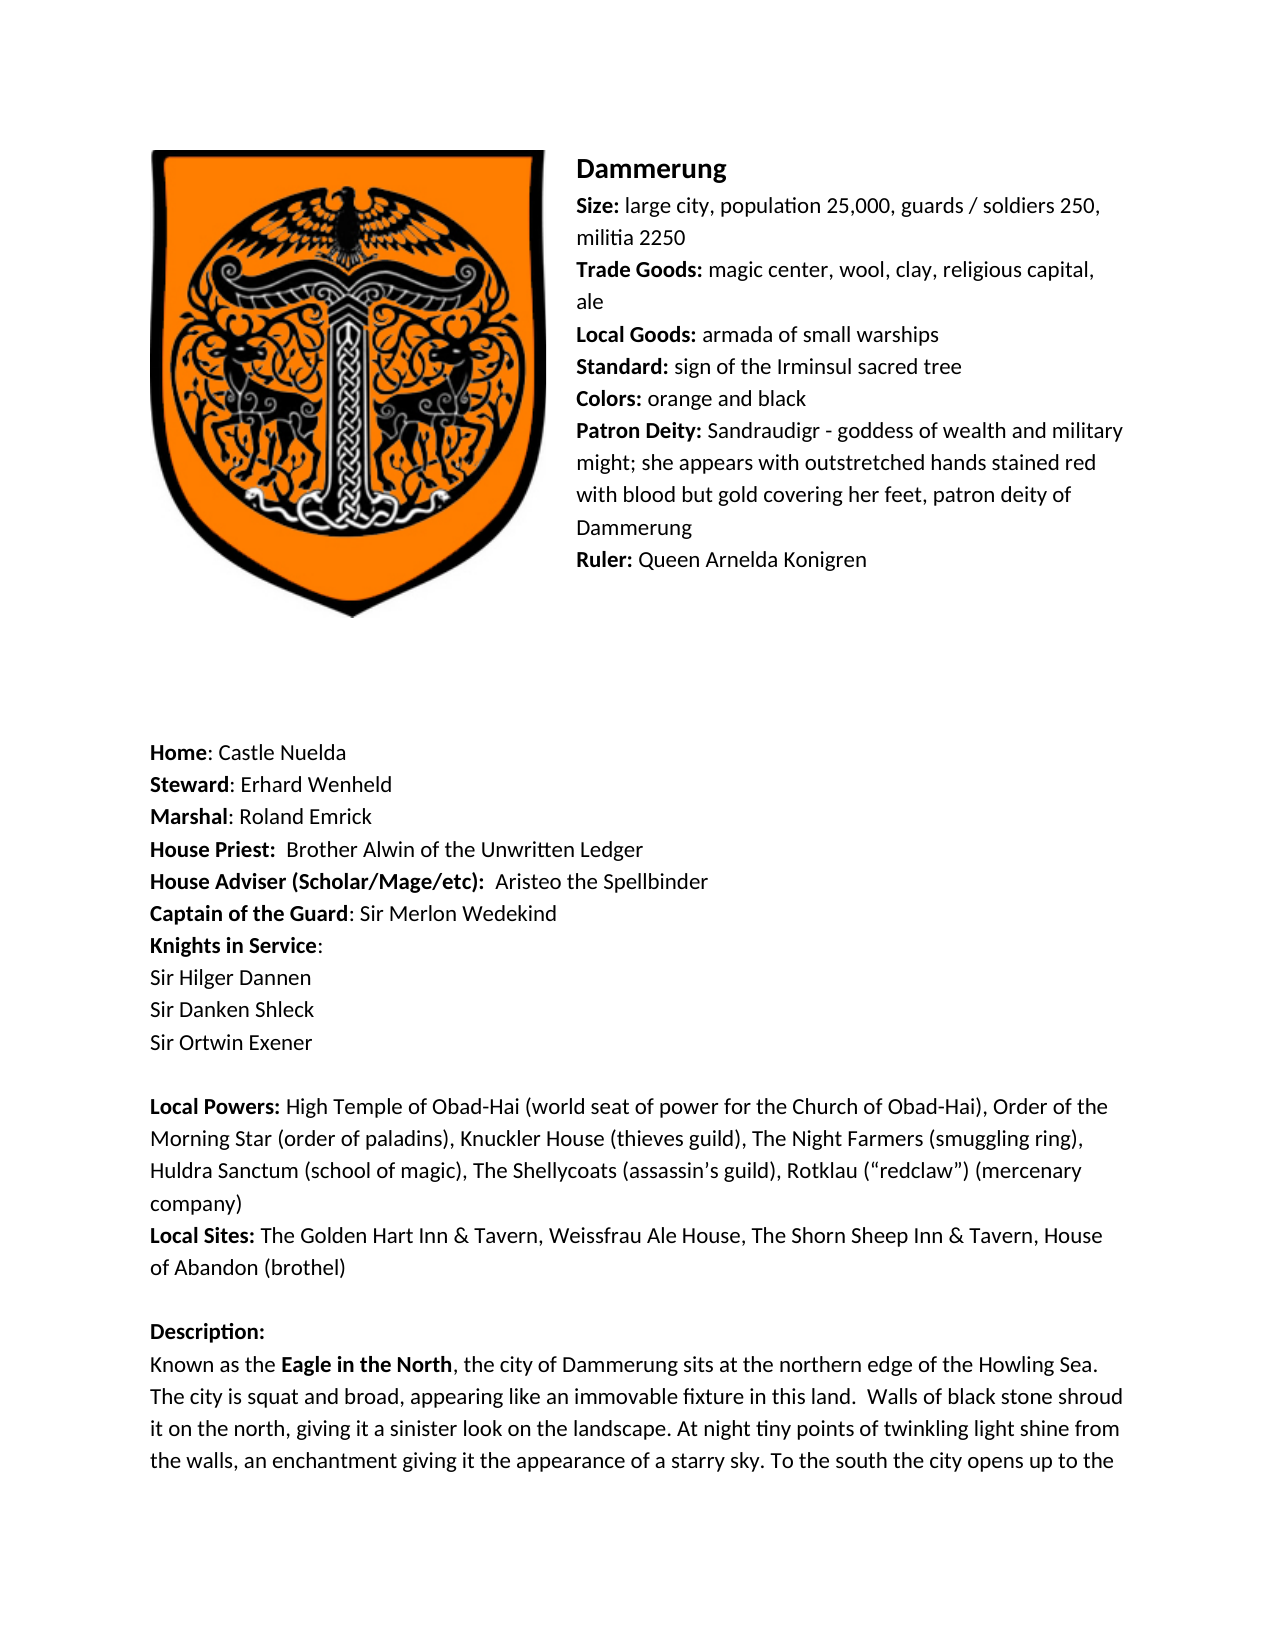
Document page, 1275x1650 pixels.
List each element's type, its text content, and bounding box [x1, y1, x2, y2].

text Sir Ortwin Exener [150, 1028, 1125, 1056]
text Steward: Erhard Wenheld [150, 770, 1125, 798]
picture [150, 573, 547, 618]
text Patron Deity: Sandraudigr - goddess of wealth and military might; she appears with outstretched hands stained red with blood but gold covering her feet, patron deity of Dammerung [150, 416, 1125, 541]
text Dammerung [150, 150, 1125, 186]
picture [150, 186, 547, 191]
text Knights in Service: [150, 931, 1125, 959]
picture [150, 541, 547, 545]
text Marshal: Roland Emrick [150, 802, 1125, 831]
text House Adviser (Scholar/Mage/etc): Aristeo the Spellbinder [150, 867, 1125, 895]
text Colors: orange and black [150, 384, 1125, 412]
text Size: large city, population 25,000, guards / soldiers 250, militia 2250 [150, 191, 1125, 251]
text Standard: sign of the Irminsul sacred tree [150, 352, 1125, 380]
picture [150, 251, 547, 255]
text Ruler: Queen Arnelda Konigren [150, 545, 1125, 573]
picture [150, 348, 547, 352]
text Local Goods: armada of small warships [150, 320, 1125, 348]
text Local Powers: High Temple of Obad-Hai (world seat of power for the Church of Obad-Hai), Order of the Morning Star (order of paladins), Knuckler House (thieves guild), The Night Farmers (smuggling ring), Huldra Sanctum (school of magic), The Shellycoats (assassin’s guild), Rotklau (“redclaw”) (mercenary company) [150, 1092, 1125, 1217]
text Sir Hilger Dannen [150, 963, 1125, 991]
picture [150, 380, 547, 384]
text Trade Goods: magic center, wool, clay, religious capital, ale [150, 255, 1125, 316]
picture [150, 316, 547, 320]
text Local Sites: The Golden Hart Inn & Tavern, Weissfrau Ale House, The Shorn Sheep Inn & Tavern, House of Abandon (brothel) [150, 1221, 1125, 1281]
text Captain of the Guard: Sir Merlon Wedekind [150, 899, 1125, 927]
text Description: [150, 1317, 1125, 1346]
text Home: Castle Nuelda [150, 738, 1125, 766]
text Sir Danken Shleck [150, 996, 1125, 1024]
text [150, 1350, 1125, 1474]
text House Priest: Brother Alwin of the Unwritten Ledger [150, 835, 1125, 863]
picture [150, 412, 547, 416]
